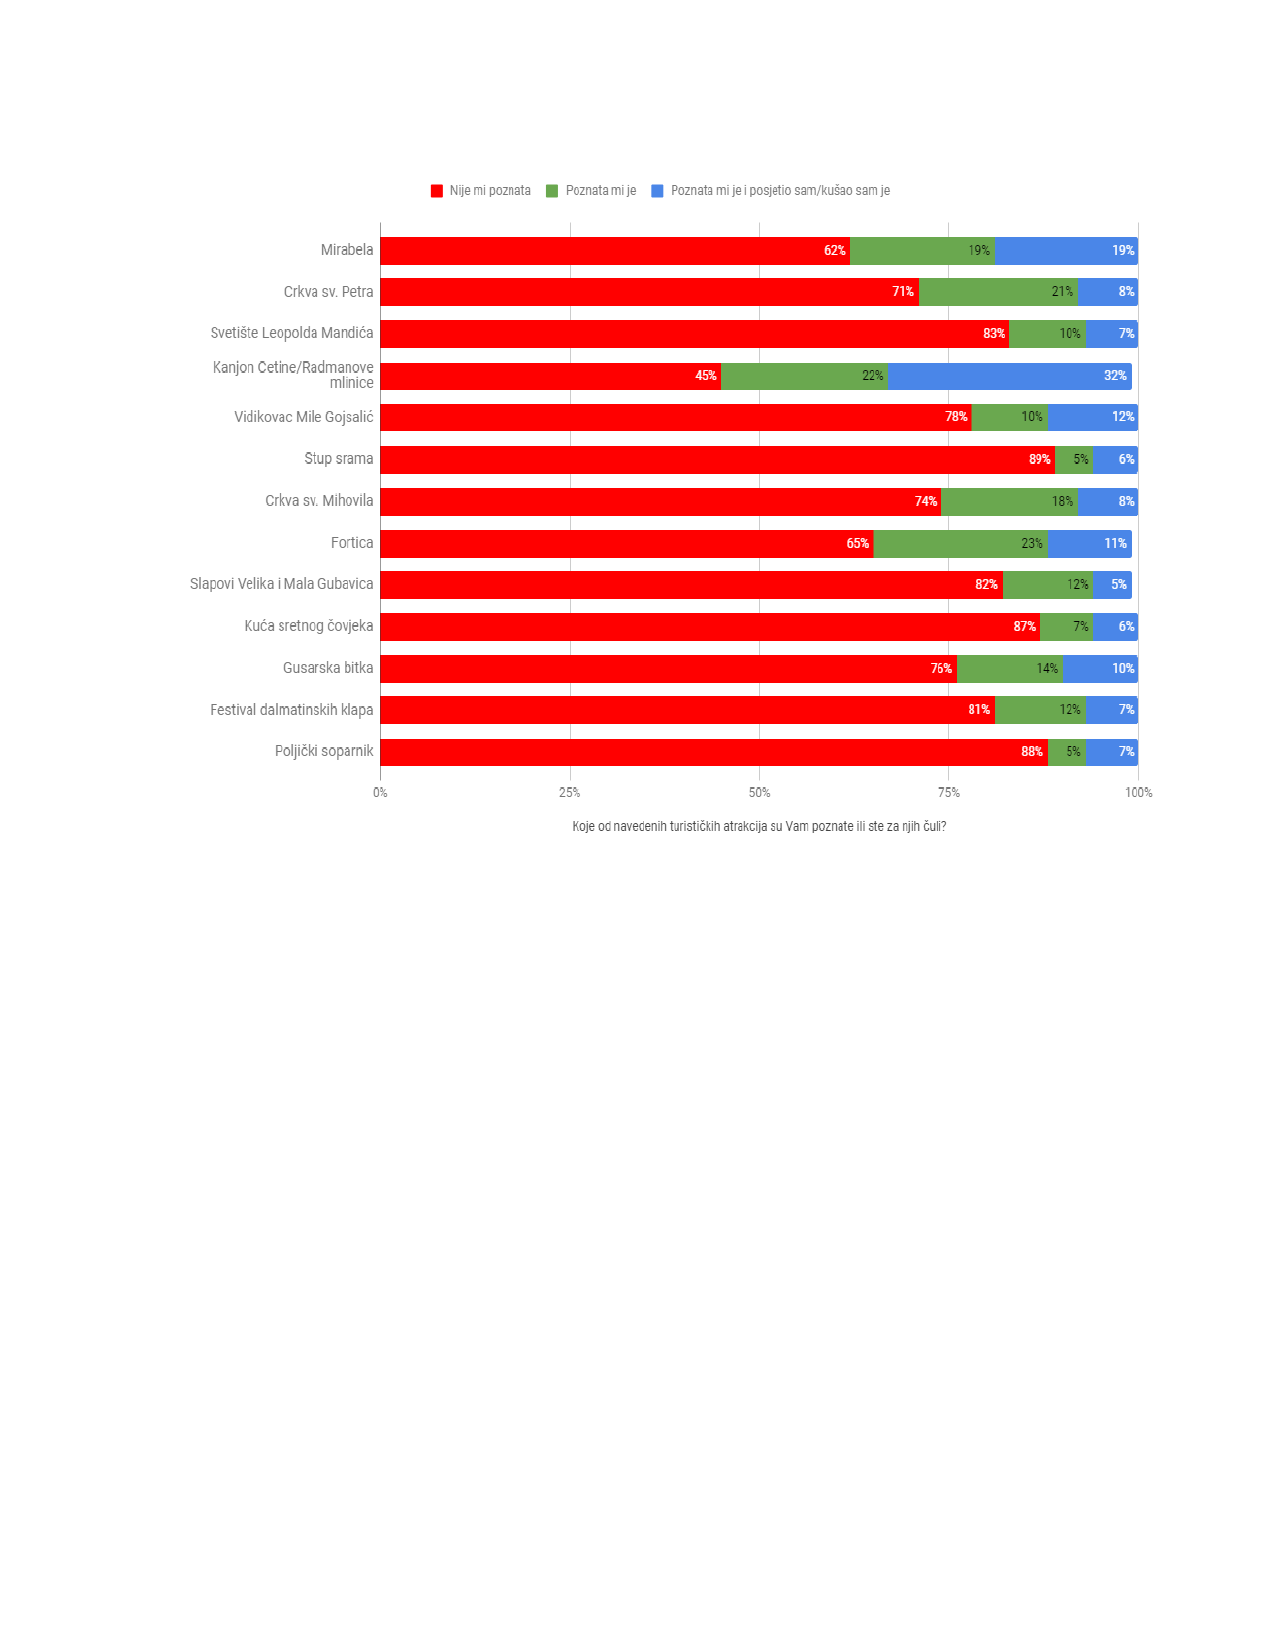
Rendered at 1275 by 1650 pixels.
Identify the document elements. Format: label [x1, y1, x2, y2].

picture [150, 150, 1169, 870]
